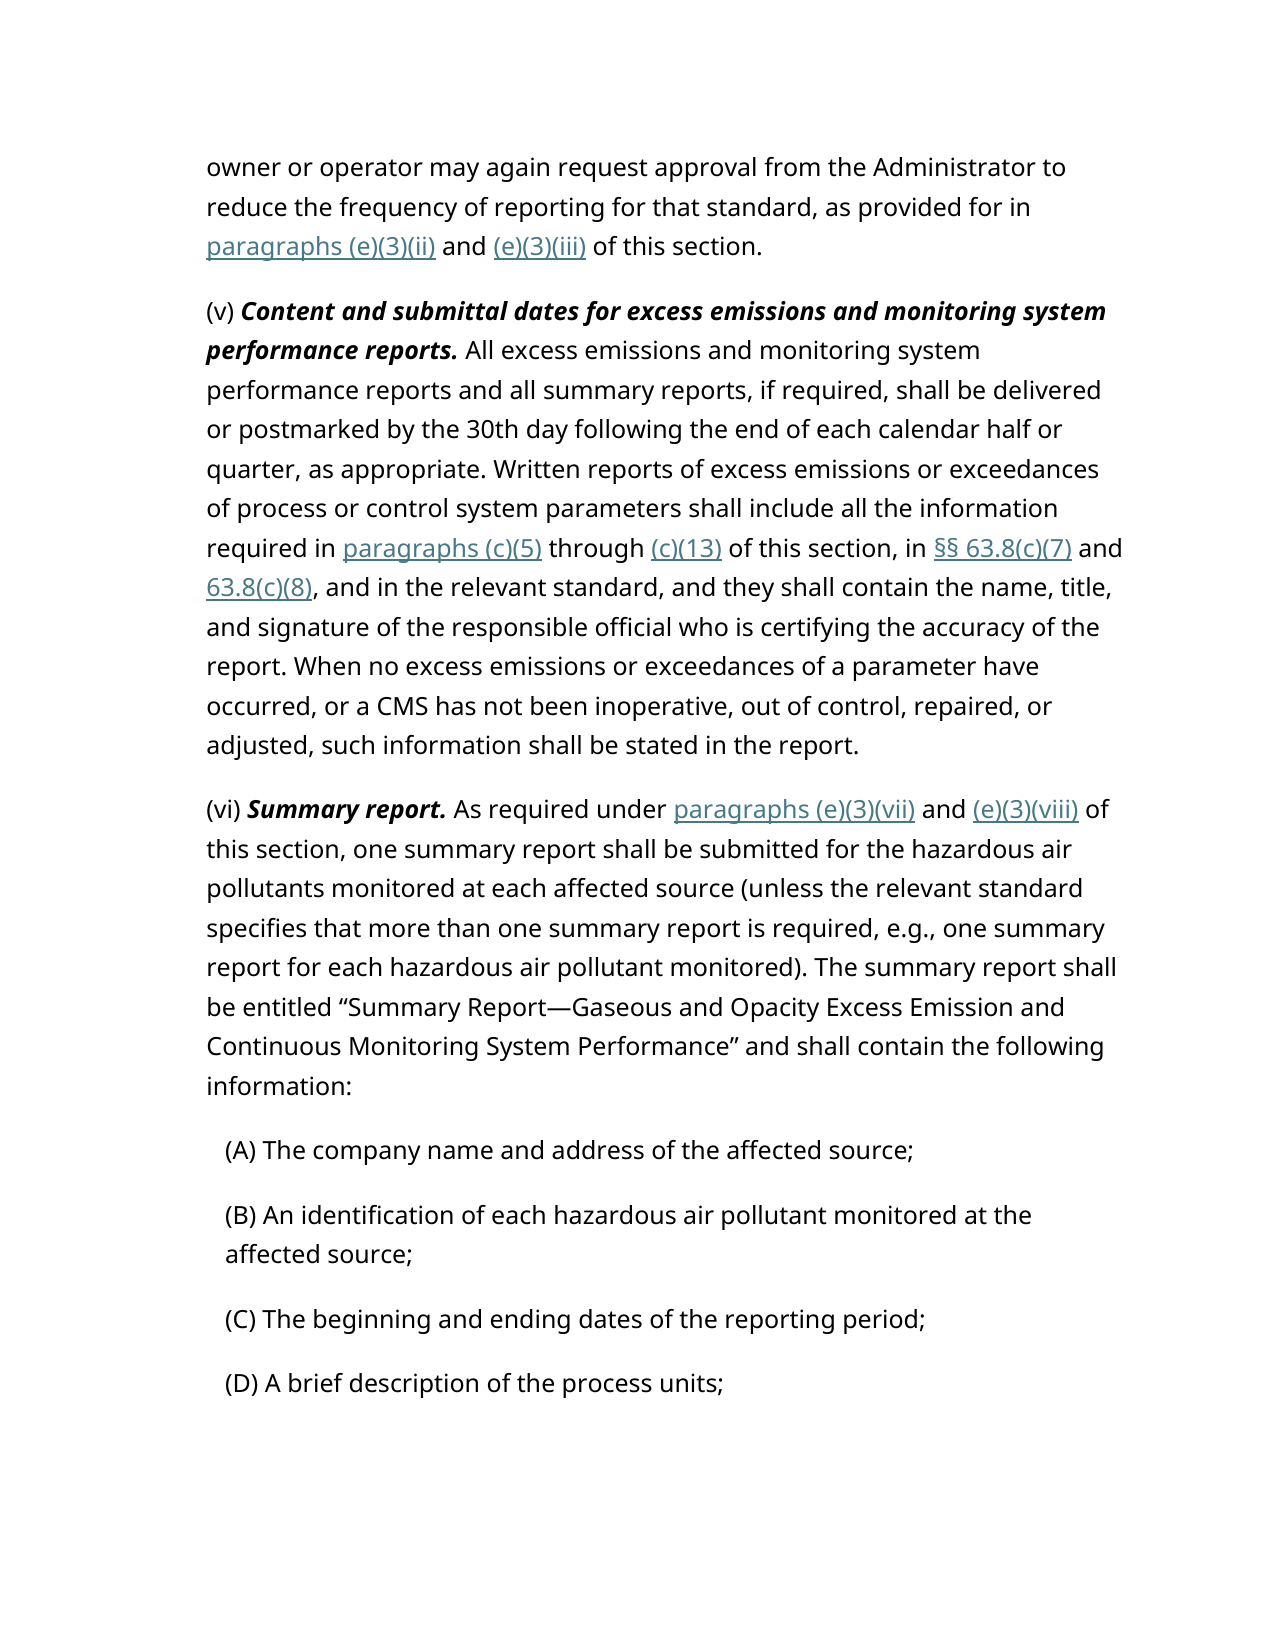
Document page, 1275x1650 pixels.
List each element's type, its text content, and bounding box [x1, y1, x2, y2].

text (vi) Summary report. As required under paragraphs (e)(3)(vii) and (e)(3)(viii) of this section, one summary report shall be submitted for the hazardous air pollutants monitored at each affected source (unless the relevant standard specifies that more than one summary report is required, e.g., one summary report for each hazardous air pollutant monitored). The summary report shall be entitled “Summary Report—Gaseous and Opacity Excess Emission and Continuous Monitoring System Performance” and shall contain the following information: [206, 792, 1125, 1103]
text (D) A brief description of the process units; [225, 1366, 1125, 1400]
text (B) An identification of each hazardous air pollutant monitored at the affected source; [225, 1197, 1125, 1271]
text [206, 150, 1125, 263]
text (A) The company name and address of the affected source; [225, 1133, 1125, 1167]
text (C) The beginning and ending dates of the reporting period; [225, 1301, 1125, 1336]
text (v) Content and submittal dates for excess emissions and monitoring system performance reports. All excess emissions and monitoring system performance reports and all summary reports, if required, shall be delivered or postmarked by the 30th day following the end of each calendar half or quarter, as appropriate. Written reports of excess emissions or exceedances of process or control system parameters shall include all the information required in paragraphs (c)(5) through (c)(13) of this section, in §§ 63.8(c)(7) and 63.8(c)(8), and in the relevant standard, and they shall contain the name, title, and signature of the responsible official who is certifying the accuracy of the report. When no excess emissions or exceedances of a parameter have occurred, or a CMS has not been inoperative, out of control, repaired, or adjusted, such information shall be stated in the report. [206, 293, 1125, 762]
